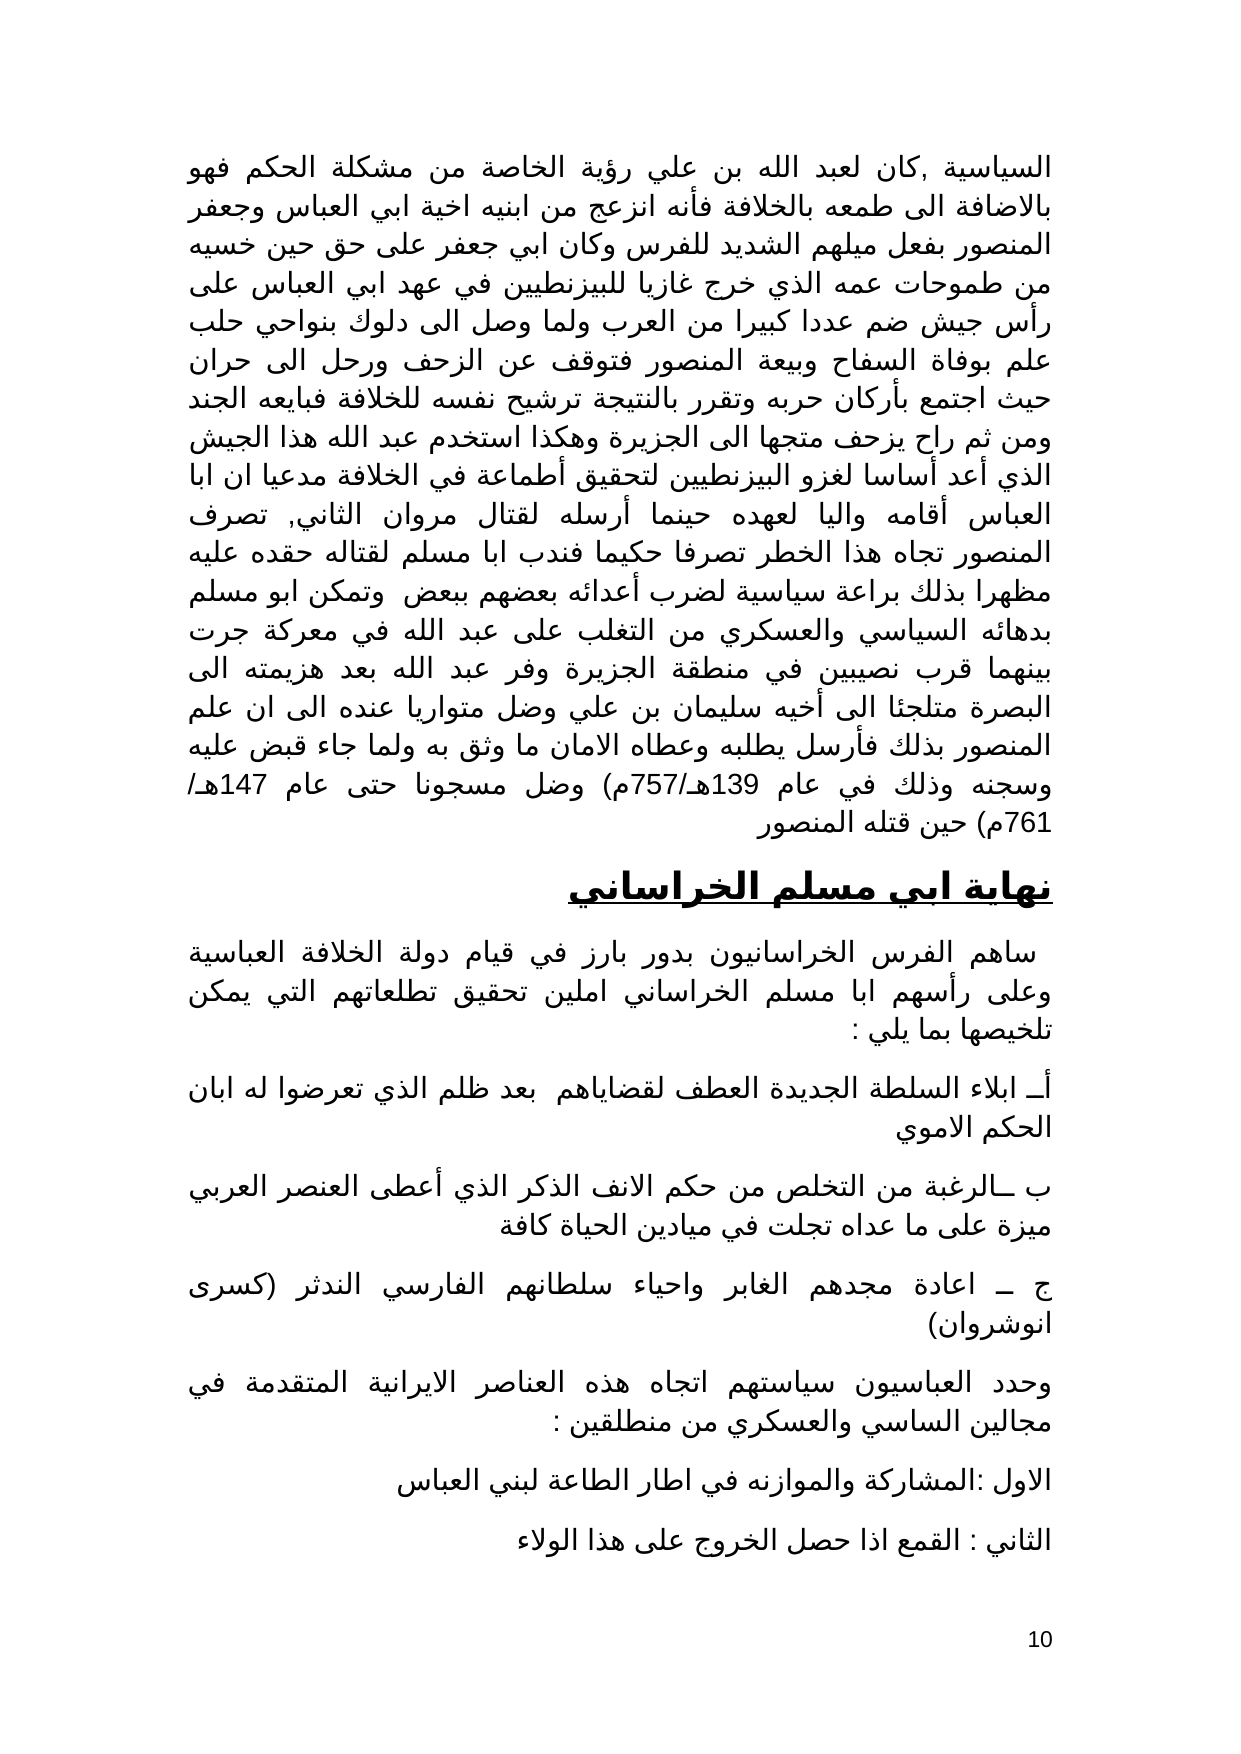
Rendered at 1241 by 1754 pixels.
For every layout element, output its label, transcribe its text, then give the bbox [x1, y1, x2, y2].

text الاول :المشاركة والموازنه في اطار الطاعة لبني العباس [187, 1463, 1053, 1497]
text الثاني : القمع اذا حصل الخروج على هذا الولاء [187, 1522, 1053, 1556]
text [187, 150, 1053, 839]
text ب ــالرغبة من التخلص من حكم الانف الذكر الذي أعطى العنصر العربي ميزة على ما عداه تجلت في ميادين الحياة كافة [187, 1169, 1053, 1241]
text ساهم الفرس الخراسانيون بدور بارز في قيام دولة الخلافة العباسية وعلى رأسهم ابا مسلم الخراساني املين تحقيق تطلعاتهم التي يمكن تلخيصها بما يلي : [187, 935, 1053, 1046]
text وحدد العباسيون سياستهم اتجاه هذه العناصر الايرانية المتقدمة في مجالين الساسي والعسكري من منطلقين : [187, 1365, 1053, 1437]
text ج ــ اعادة مجدهم الغابر واحياء سلطانهم الفارسي الندثر (كسرى انوشروان) [187, 1267, 1053, 1339]
text نهاية ابي مسلم الخراساني [187, 864, 1053, 908]
text أــ ابلاء السلطة الجديدة العطف لقضاياهم بعد ظلم الذي تعرضوا له ابان الحكم الاموي [187, 1071, 1053, 1143]
